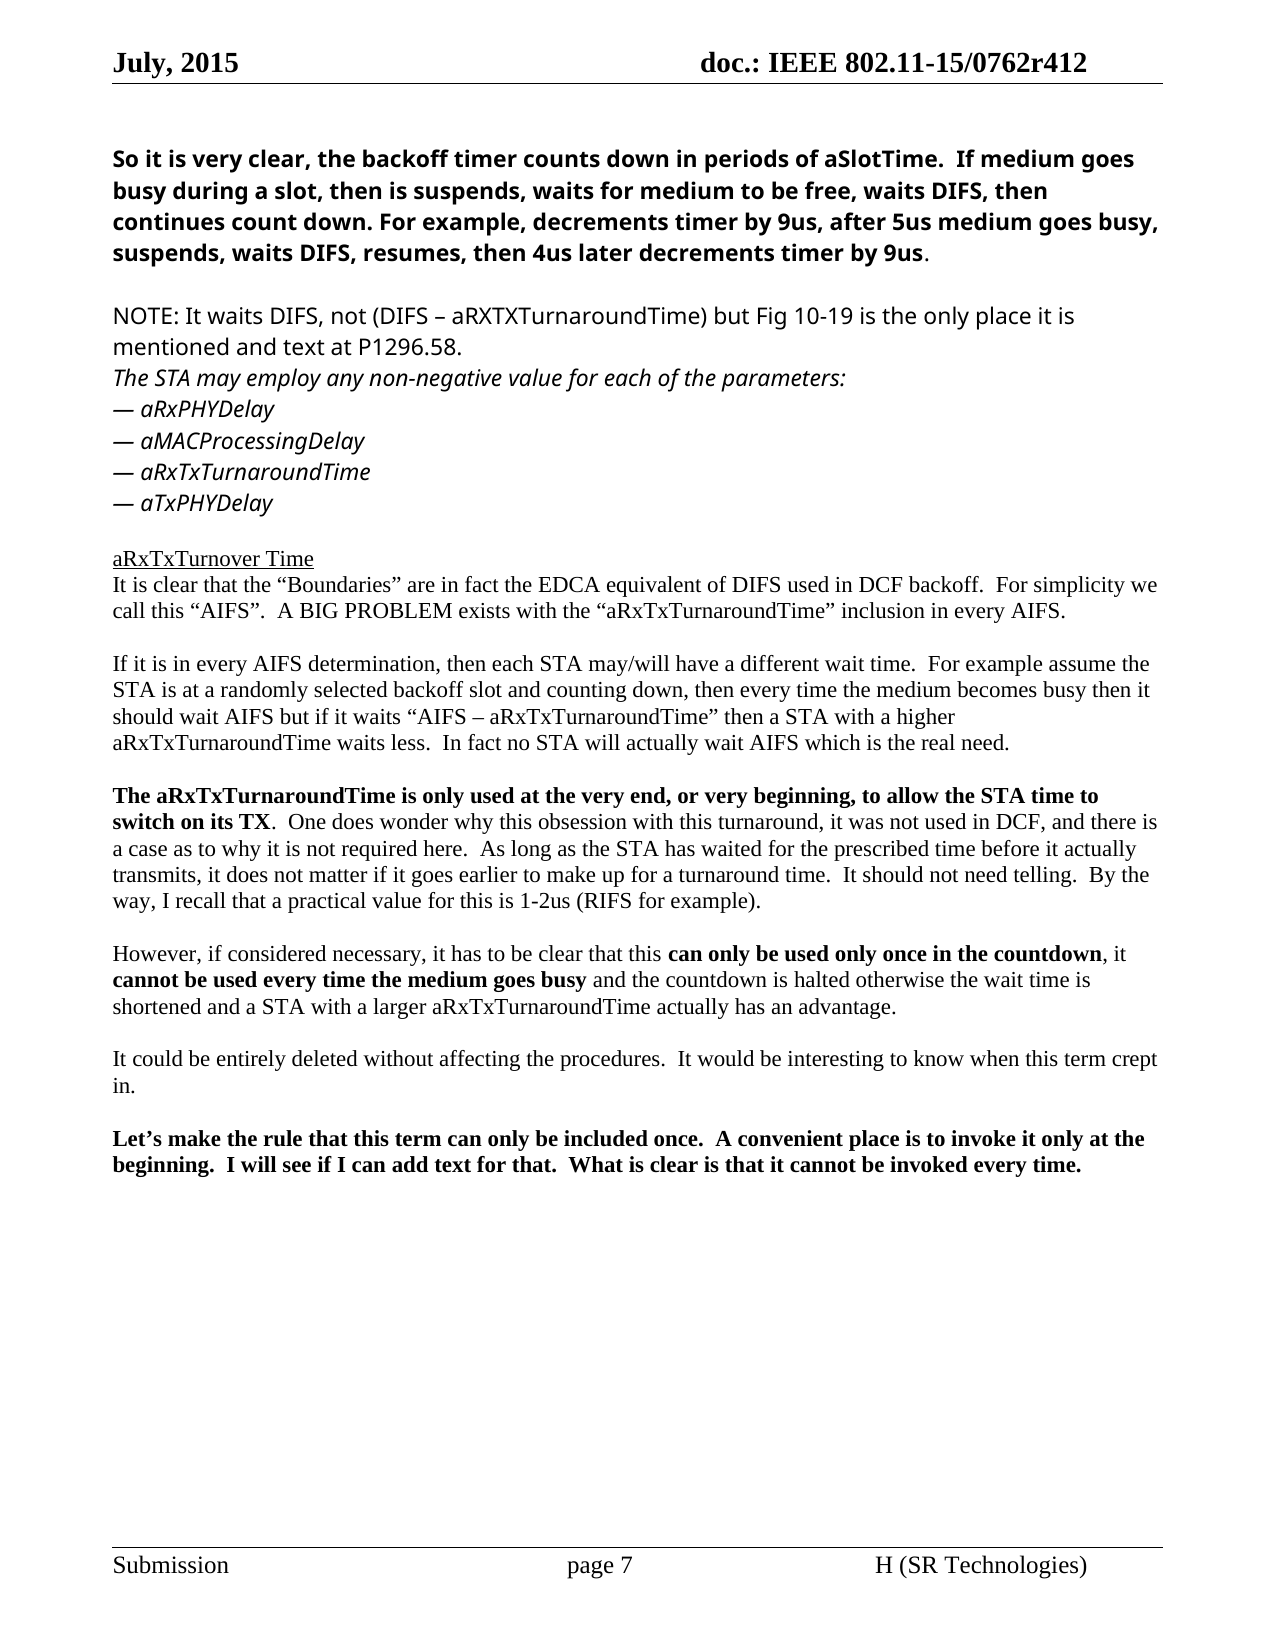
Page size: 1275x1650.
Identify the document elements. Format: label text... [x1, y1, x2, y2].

text It is clear that the “Boundaries” are in fact the EDCA equivalent of DIFS used in DCF backoff. For simplicity we call this “AIFS”. A BIG PROBLEM exists with the “aRxTxTurnaroundTime” inclusion in every AIFS. [112, 571, 1163, 624]
text aRxTxTurnover Time [112, 545, 1163, 571]
text The STA may employ any non-negative value for each of the parameters: [112, 362, 1163, 393]
text If it is in every AIFS determination, then each STA may/will have a different wait time. For example assume the STA is at a randomly selected backoff slot and counting down, then every time the medium becomes busy then it should wait AIFS but if it waits “AIFS – aRxTxTurnaroundTime” then a STA with a higher aRxTxTurnaroundTime waits less. In fact no STA will actually wait AIFS which is the real need. [112, 650, 1163, 756]
text — aMACProcessingDelay [112, 425, 1163, 456]
text — aRxPHYDelay [112, 393, 1163, 425]
text It could be entirely deleted without affecting the procedures. It would be interesting to know when this term crept in. [112, 1046, 1163, 1098]
text So it is very clear, the backoff timer counts down in periods of aSlotTime. If medium goes busy during a slot, then is suspends, waits for medium to be free, waits DIFS, then continues count down. For example, decrements timer by 9us, after 5us medium goes busy, suspends, waits DIFS, resumes, then 4us later decrements timer by 9us. [112, 143, 1163, 268]
text However, if considered necessary, it has to be clear that this can only be used only once in the countdown, it cannot be used every time the medium goes busy and the countdown is halted otherwise the wait time is shortened and a STA with a larger aRxTxTurnaroundTime actually has an advantage. [112, 940, 1163, 1019]
text NOTE: It waits DIFS, not (DIFS – aRXTXTurnaroundTime) but Fig 10-19 is the only place it is mentioned and text at P1296.58. [112, 300, 1163, 362]
text — aRxTxTurnaroundTime [112, 456, 1163, 487]
text The aRxTxTurnaroundTime is only used at the very end, or very beginning, to allow the STA time to switch on its TX. One does wonder why this obsession with this turnaround, it was not used in DCF, and there is a case as to why it is not required here. As long as the STA has waited for the prescribed time before it actually transmits, it does not matter if it goes earlier to make up for a turnaround time. It should not need telling. By the way, I recall that a practical value for this is 1-2us (RIFS for example). [112, 782, 1163, 914]
text — aTxPHYDelay [112, 487, 1163, 518]
text Let’s make the rule that this term can only be included once. A convenient place is to invoke it only at the beginning. I will see if I can add text for that. What is clear is that it cannot be invoked every time. [112, 1124, 1163, 1177]
